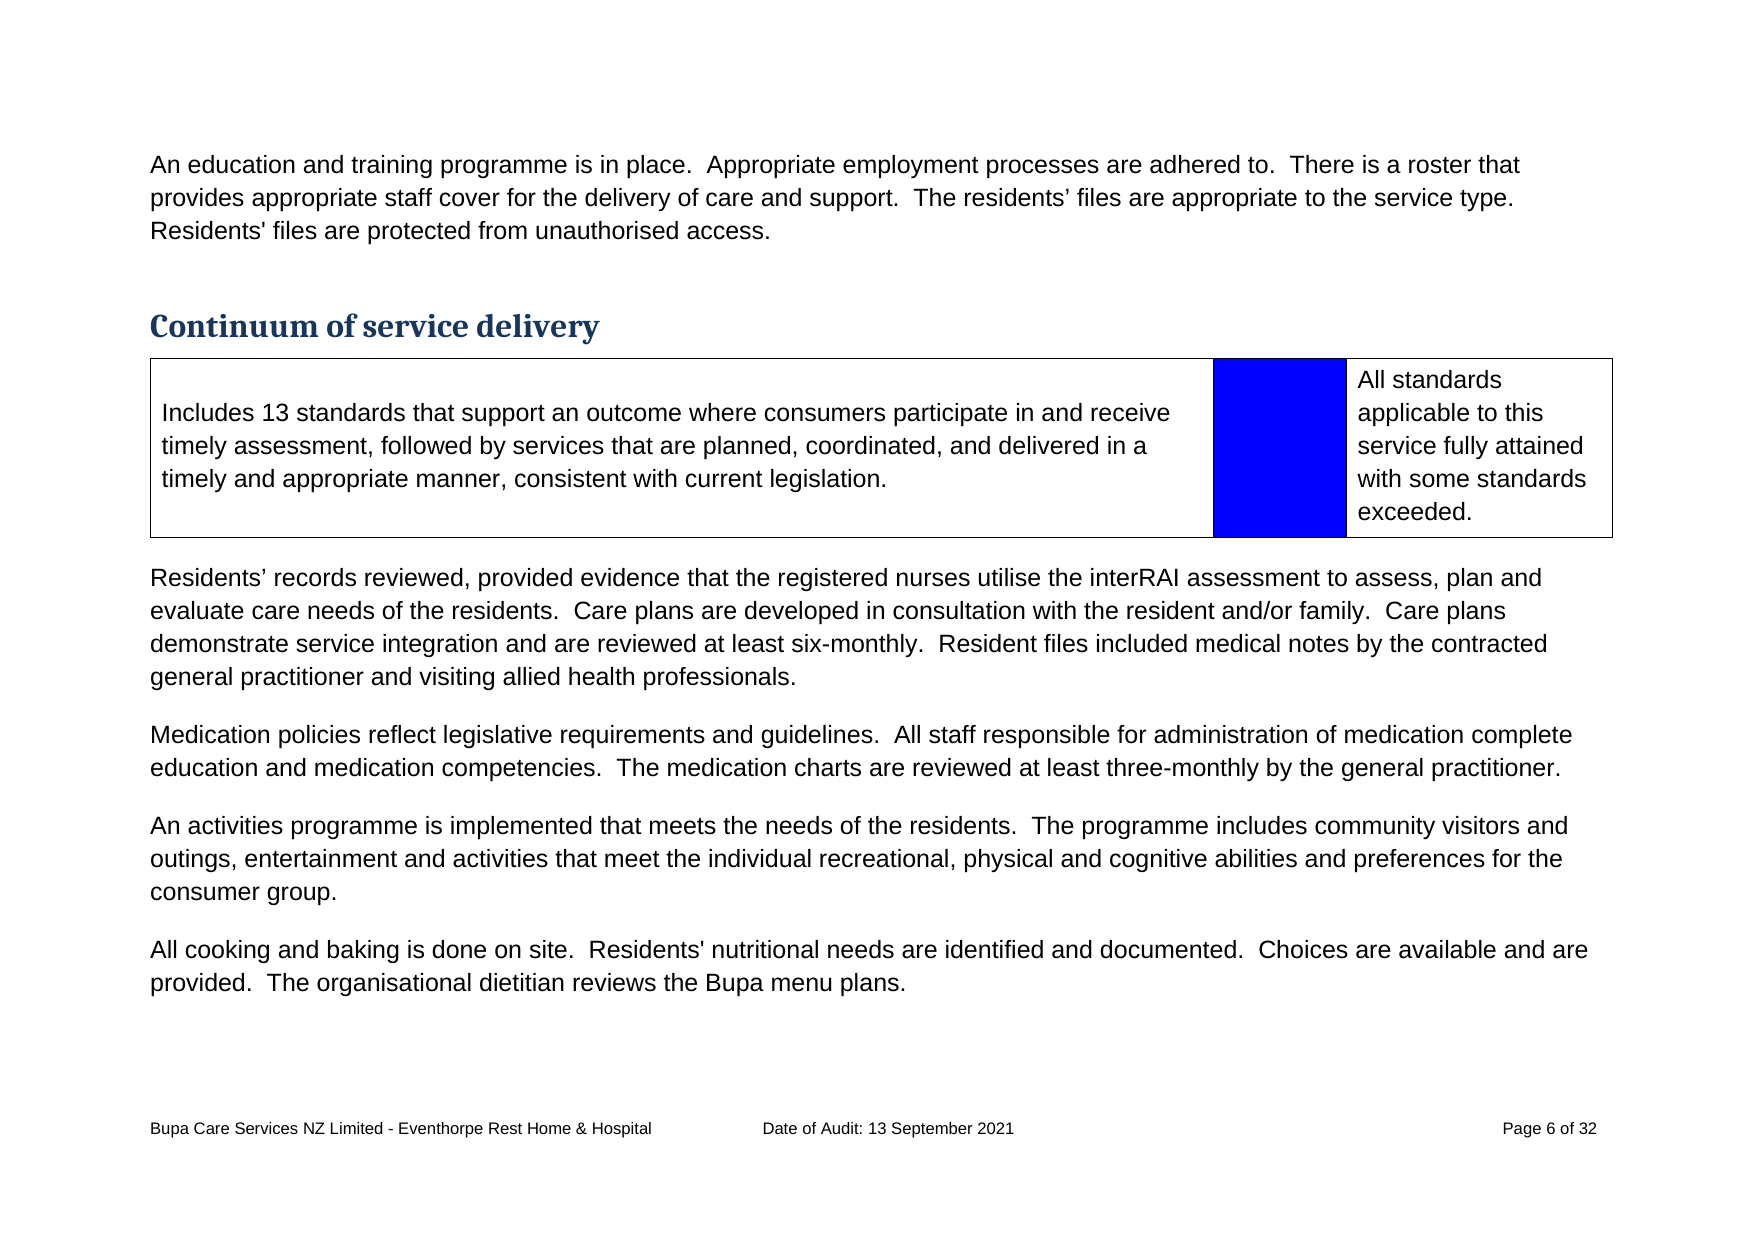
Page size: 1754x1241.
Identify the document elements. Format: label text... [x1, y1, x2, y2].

table_header [1214, 359, 1346, 537]
text An education and training programme is in place. Appropriate employment processes are adhered to. There is a roster that provides appropriate staff cover for the delivery of care and support. The residents’ files are appropriate to the service type. Residents' files are protected from unauthorised access. [150, 150, 1604, 245]
table_header Includes 13 standards that support an outcome where consumers participate in and receive timely assessment, followed by services that are planned, coordinated, and delivered in a timely and appropriate manner, consistent with current legislation. [151, 359, 1213, 537]
subtitle Continuum of service delivery [150, 307, 1604, 345]
table_header All standards applicable to this service fully attained with some standards exceeded. [1347, 359, 1612, 537]
text All cooking and baking is done on site. Residents' nutritional needs are identified and documented. Choices are available and are provided. The organisational dietitian reviews the Bupa menu plans. [150, 935, 1604, 997]
text Residents’ records reviewed, provided evidence that the registered nurses utilise the interRAI assessment to assess, plan and evaluate care needs of the residents. Care plans are developed in consultation with the resident and/or family. Care plans demonstrate service integration and are reviewed at least six-monthly. Resident files included medical notes by the contracted general practitioner and visiting allied health professionals. [150, 563, 1604, 690]
text An activities programme is implemented that meets the needs of the residents. The programme includes community visitors and outings, entertainment and activities that meet the individual recreational, physical and cognitive abilities and preferences for the consumer group. [150, 811, 1604, 906]
text Medication policies reflect legislative requirements and guidelines. All staff responsible for administration of medication complete education and medication competencies. The medication charts are reviewed at least three-monthly by the general practitioner. [150, 720, 1604, 781]
